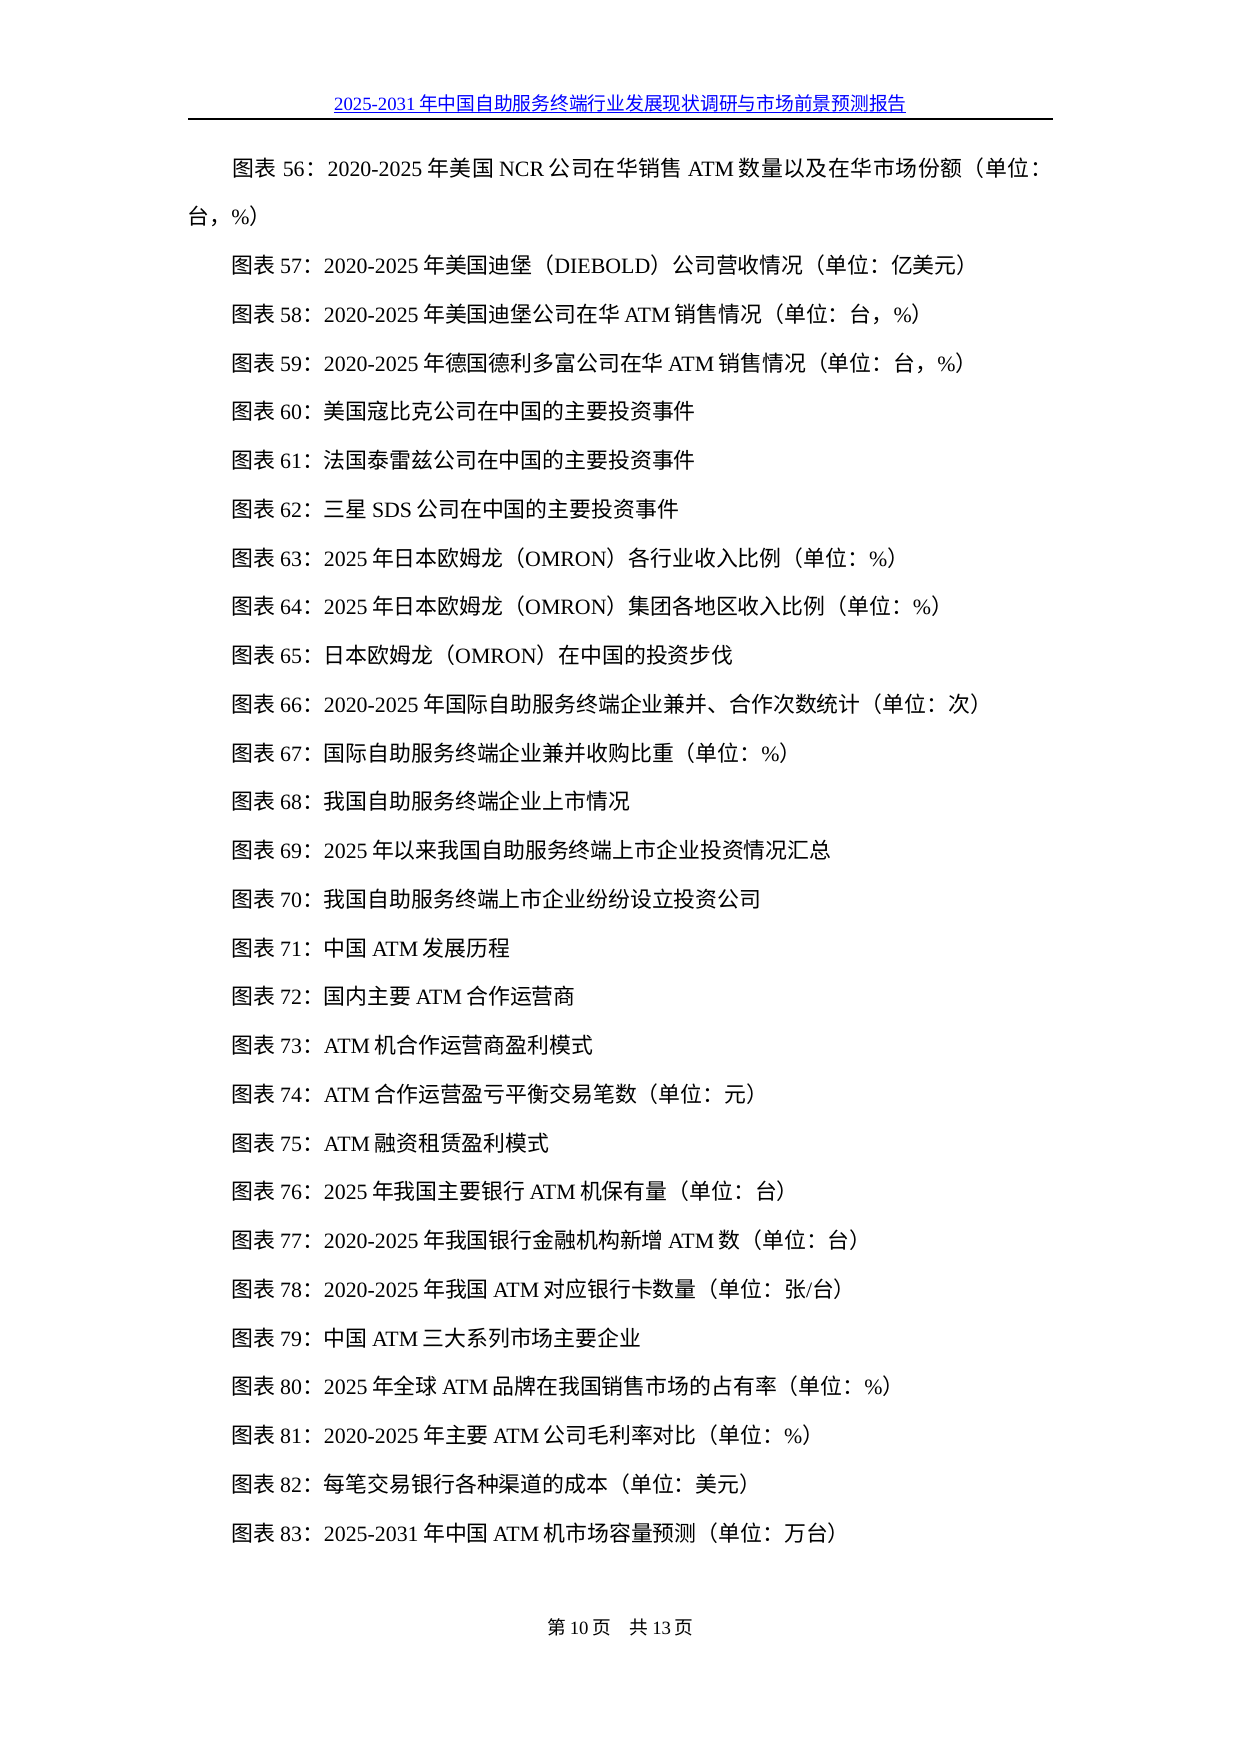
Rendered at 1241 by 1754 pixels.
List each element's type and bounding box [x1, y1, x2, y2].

text [187, 150, 1053, 1548]
